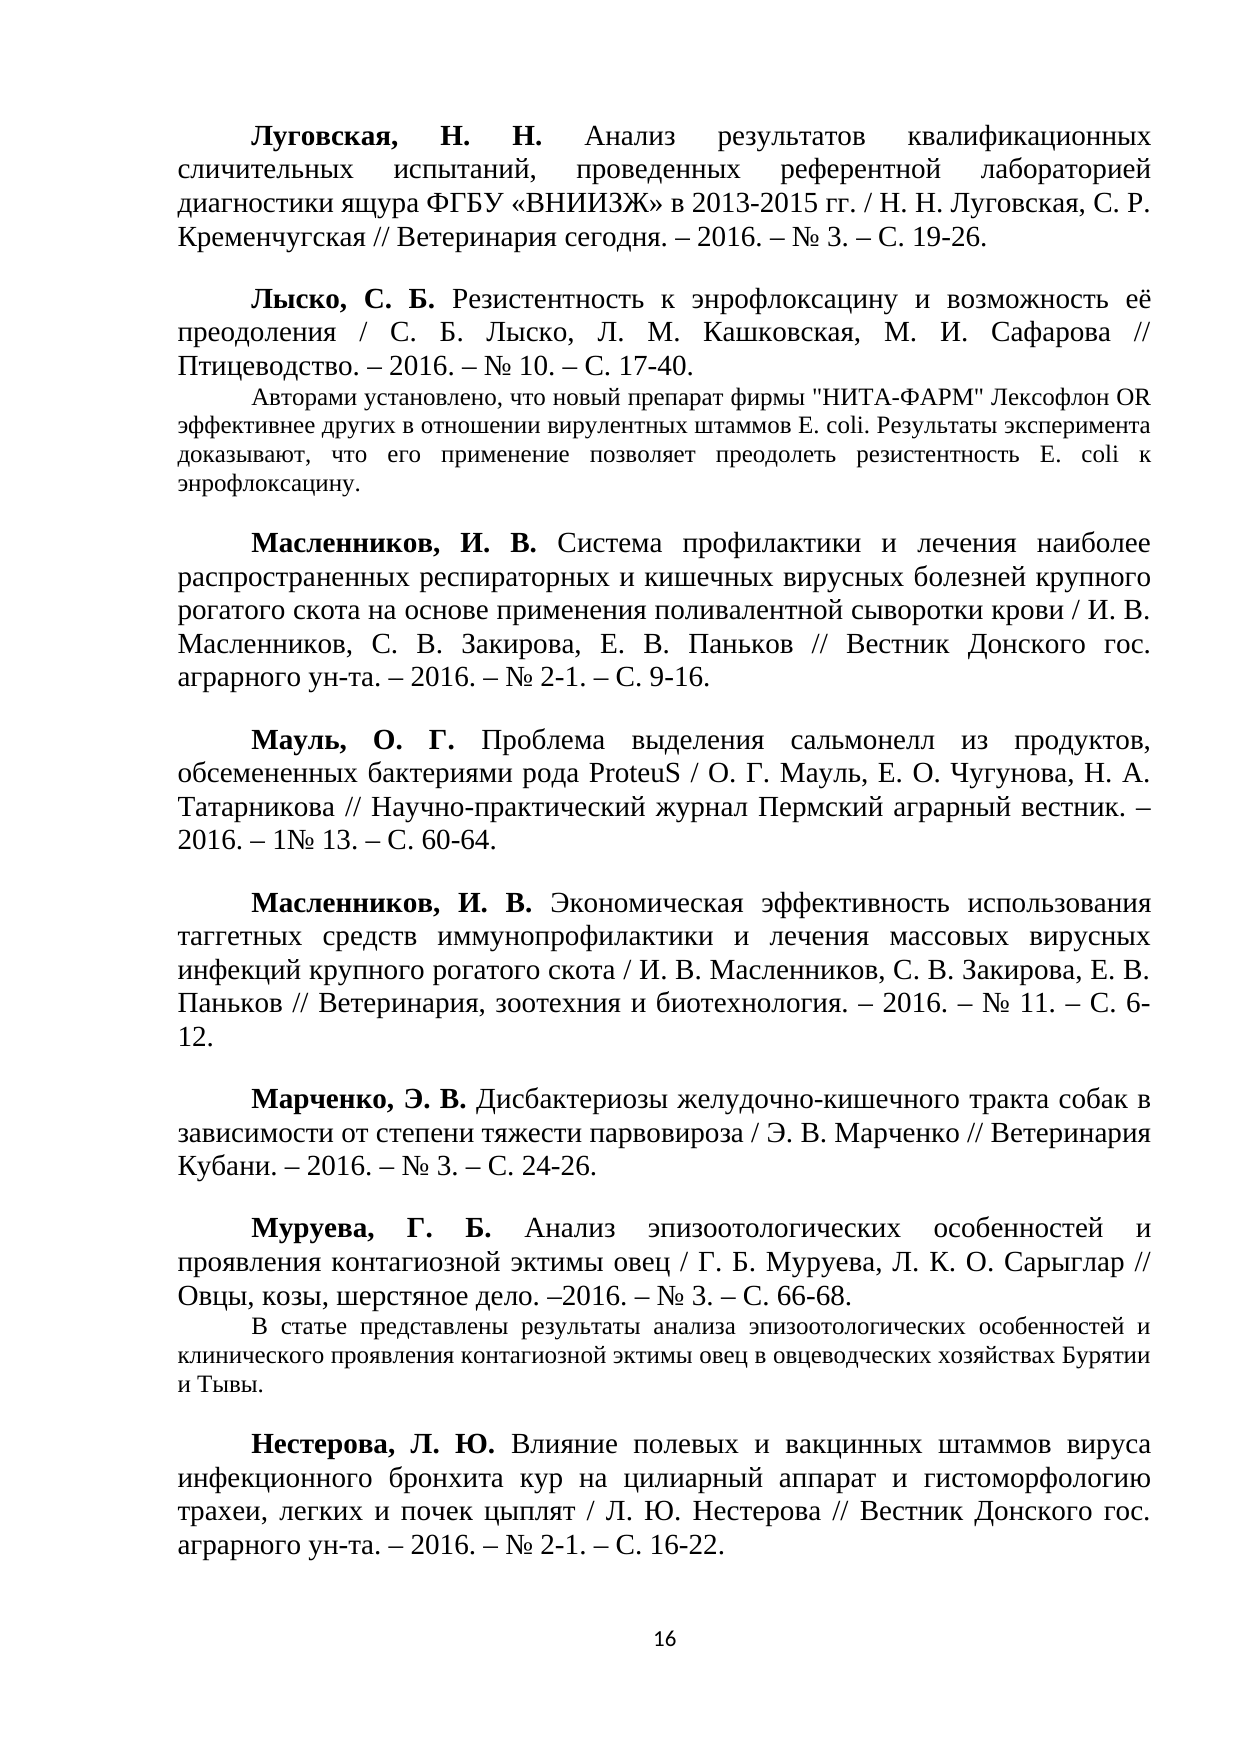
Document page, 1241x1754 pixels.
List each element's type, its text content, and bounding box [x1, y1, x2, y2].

text Марченко, Э. В. Дисбактериозы желудочно-кишечного тракта собак в зависимости от степени тяжести парвовироза / Э. В. Марченко // Ветеринария Кубани. – 2016. – № 3. – С. 24-26. [177, 1081, 1152, 1182]
text Мауль, О. Г. Проблема выделения сальмонелл из продуктов, обсемененных бактериями рода ProteuS / О. Г. Мауль, Е. О. Чугунова, Н. А. Татарникова // Научно-практический журнал Пермский аграрный вестник. – 2016. – 1№ 13. – С. 60-64. [177, 722, 1152, 856]
text Масленников, И. В. Экономическая эффективность использования таггетных средств иммунопрофилактики и лечения массовых вирусных инфекций крупного рогатого скота / И. В. Масленников, С. В. Закирова, Е. В. Паньков // Ветеринария, зоотехния и биотехнология. – 2016. – № 11. – С. 6-12. [177, 885, 1152, 1052]
text Масленников, И. В. Система профилактики и лечения наиболее распространенных респираторных и кишечных вирусных болезней крупного рогатого скота на основе применения поливалентной сыворотки крови / И. В. Масленников, С. В. Закирова, Е. В. Паньков // Вестник Донского гос. аграрного ун-та. – 2016. – № 2-1. – С. 9-16. [177, 525, 1152, 693]
text Луговская, Н. Н. Анализ результатов квалификационных сличительных испытаний, проведенных референтной лабораторией диагностики ящура ФГБУ «ВНИИЗЖ» в 2013-2015 гг. / Н. Н. Луговская, С. Р. Кременчугская // Ветеринария сегодня. – 2016. – № 3. – С. 19-26. [177, 118, 1152, 252]
text Авторами установлено, что новый препарат фирмы "НИТА-ФАРМ" Лексофлон OR эффективнее других в отношении вирулентных штаммов E. coli. Результаты эксперимента доказывают, что его применение позволяет преодолеть резистентность E. coli к энрофлоксацину. [177, 382, 1152, 497]
text Муруева, Г. Б. Анализ эпизоотологических особенностей и проявления контагиозной эктимы овец / Г. Б. Муруева, Л. К. О. Сарыглар // Овцы, козы, шерстяное дело. –2016. – № 3. – С. 66-68. [177, 1211, 1152, 1311]
text В статье представлены результаты анализа эпизоотологических особенностей и клинического проявления контагиозной эктимы овец в овцеводческих хозяйствах Бурятии и Тывы. [177, 1311, 1152, 1397]
text Нестерова, Л. Ю. Влияние полевых и вакцинных штаммов вируса инфекционного бронхита кур на цилиарный аппарат и гистоморфологию трахеи, легких и почек цыплят / Л. Ю. Нестерова // Вестник Донского гос. аграрного ун-та. – 2016. – № 2-1. – С. 16-22. [177, 1426, 1152, 1560]
text Лыско, С. Б. Резистентность к энрофлоксацину и возможность её преодоления / С. Б. Лыско, Л. М. Кашковская, М. И. Сафарова // Птицеводство. – 2016. – № 10. – С. 17-40. [177, 281, 1152, 382]
